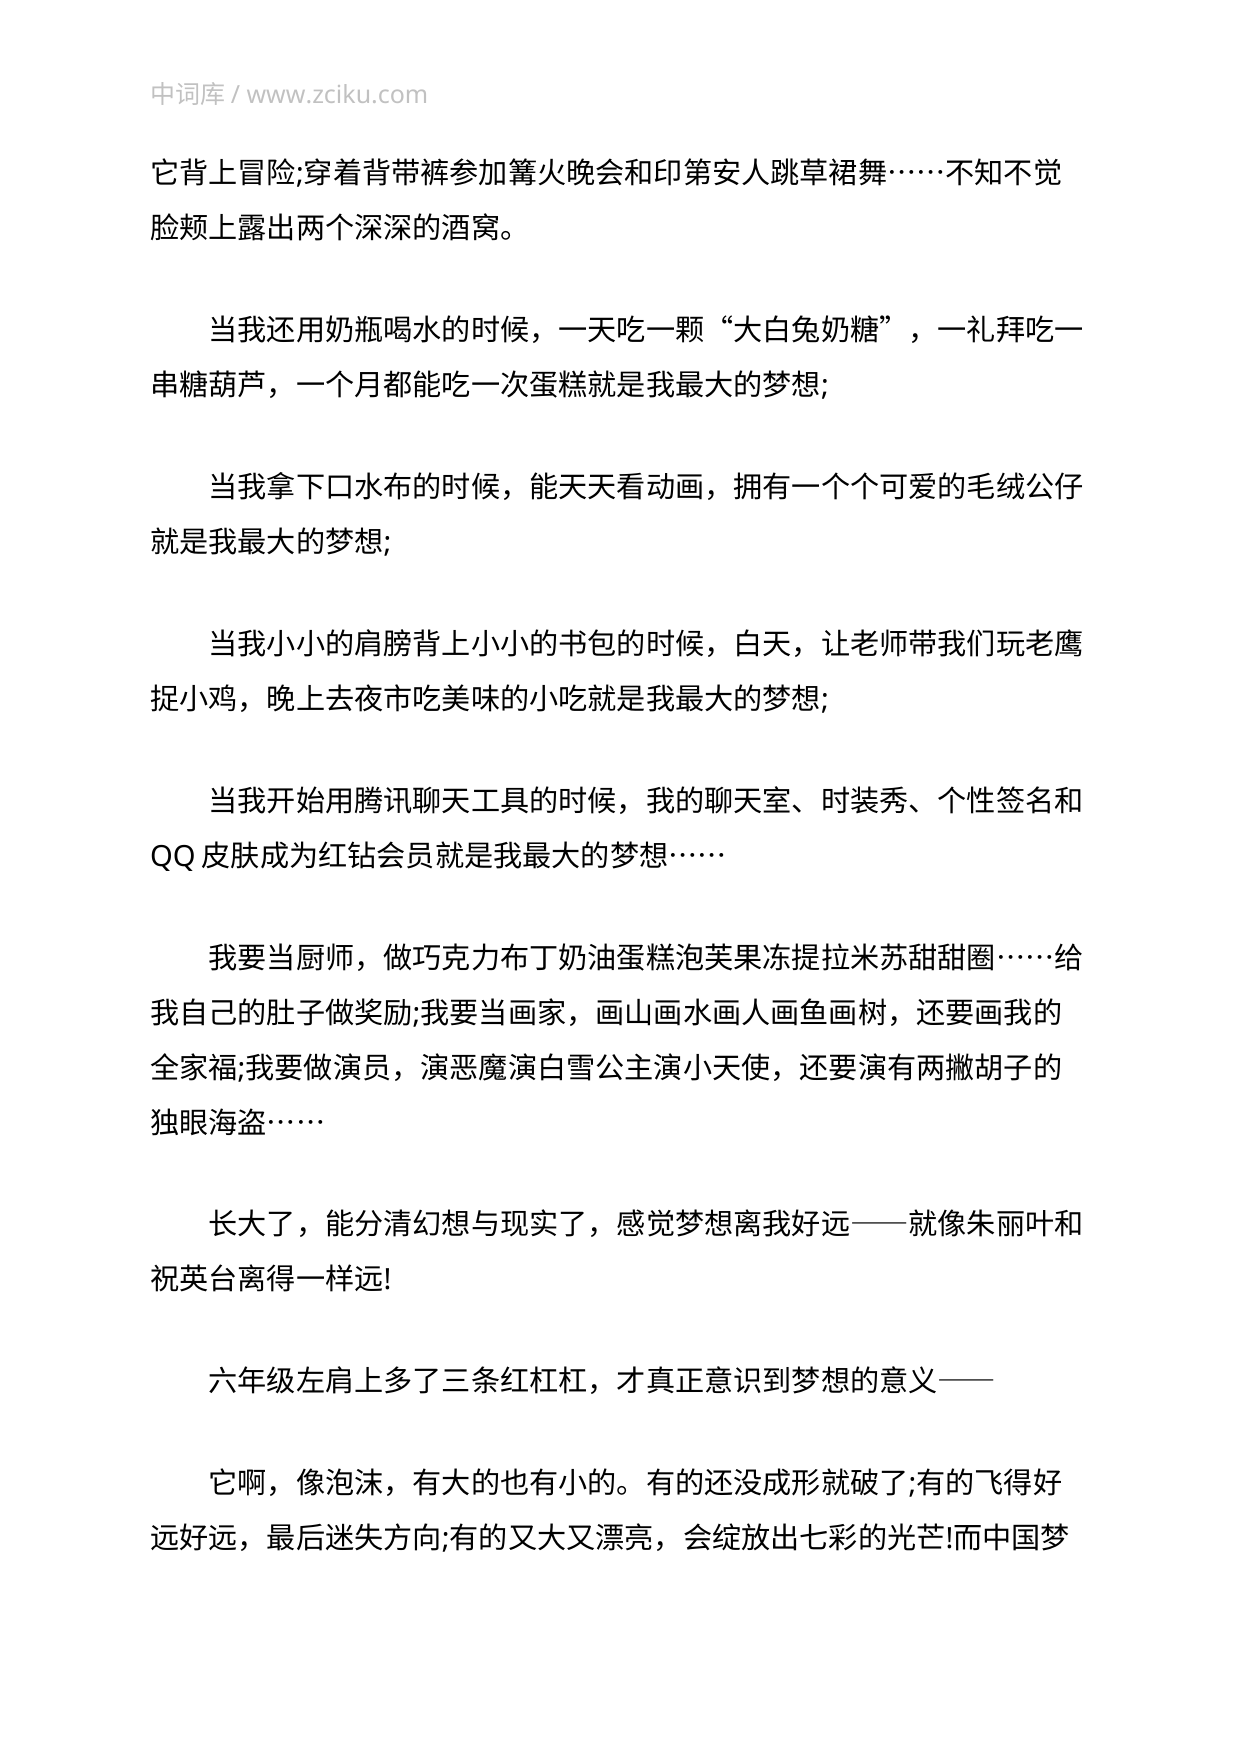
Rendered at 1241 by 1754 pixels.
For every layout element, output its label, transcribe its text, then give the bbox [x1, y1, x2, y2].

text 当我拿下口水布的时候，能天天看动画，拥有一个个可爱的毛绒公仔就是我最大的梦想; [150, 464, 1090, 561]
text 长大了，能分清幻想与现实了，感觉梦想离我好远——就像朱丽叶和祝英台离得一样远! [150, 1201, 1090, 1298]
text 当我还用奶瓶喝水的时候，一天吃一颗“大白兔奶糖”，一礼拜吃一串糖葫芦，一个月都能吃一次蛋糕就是我最大的梦想; [150, 307, 1090, 404]
text 我要当厨师，做巧克力布丁奶油蛋糕泡芙果冻提拉米苏甜甜圈……给我自己的肚子做奖励;我要当画家，画山画水画人画鱼画树，还要画我的全家福;我要做演员，演恶魔演白雪公主演小天使，还要演有两撇胡子的独眼海盗…… [150, 934, 1090, 1141]
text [150, 1459, 1090, 1557]
text 当我开始用腾讯聊天工具的时候，我的聊天室、时装秀、个性签名和QQ皮肤成为红钻会员就是我最大的梦想…… [150, 777, 1090, 875]
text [150, 150, 1090, 247]
text 六年级左肩上多了三条红杠杠，才真正意识到梦想的意义—— [150, 1358, 1090, 1400]
text 当我小小的肩膀背上小小的书包的时候，白天，让老师带我们玩老鹰捉小鸡，晚上去夜市吃美味的小吃就是我最大的梦想; [150, 621, 1090, 718]
